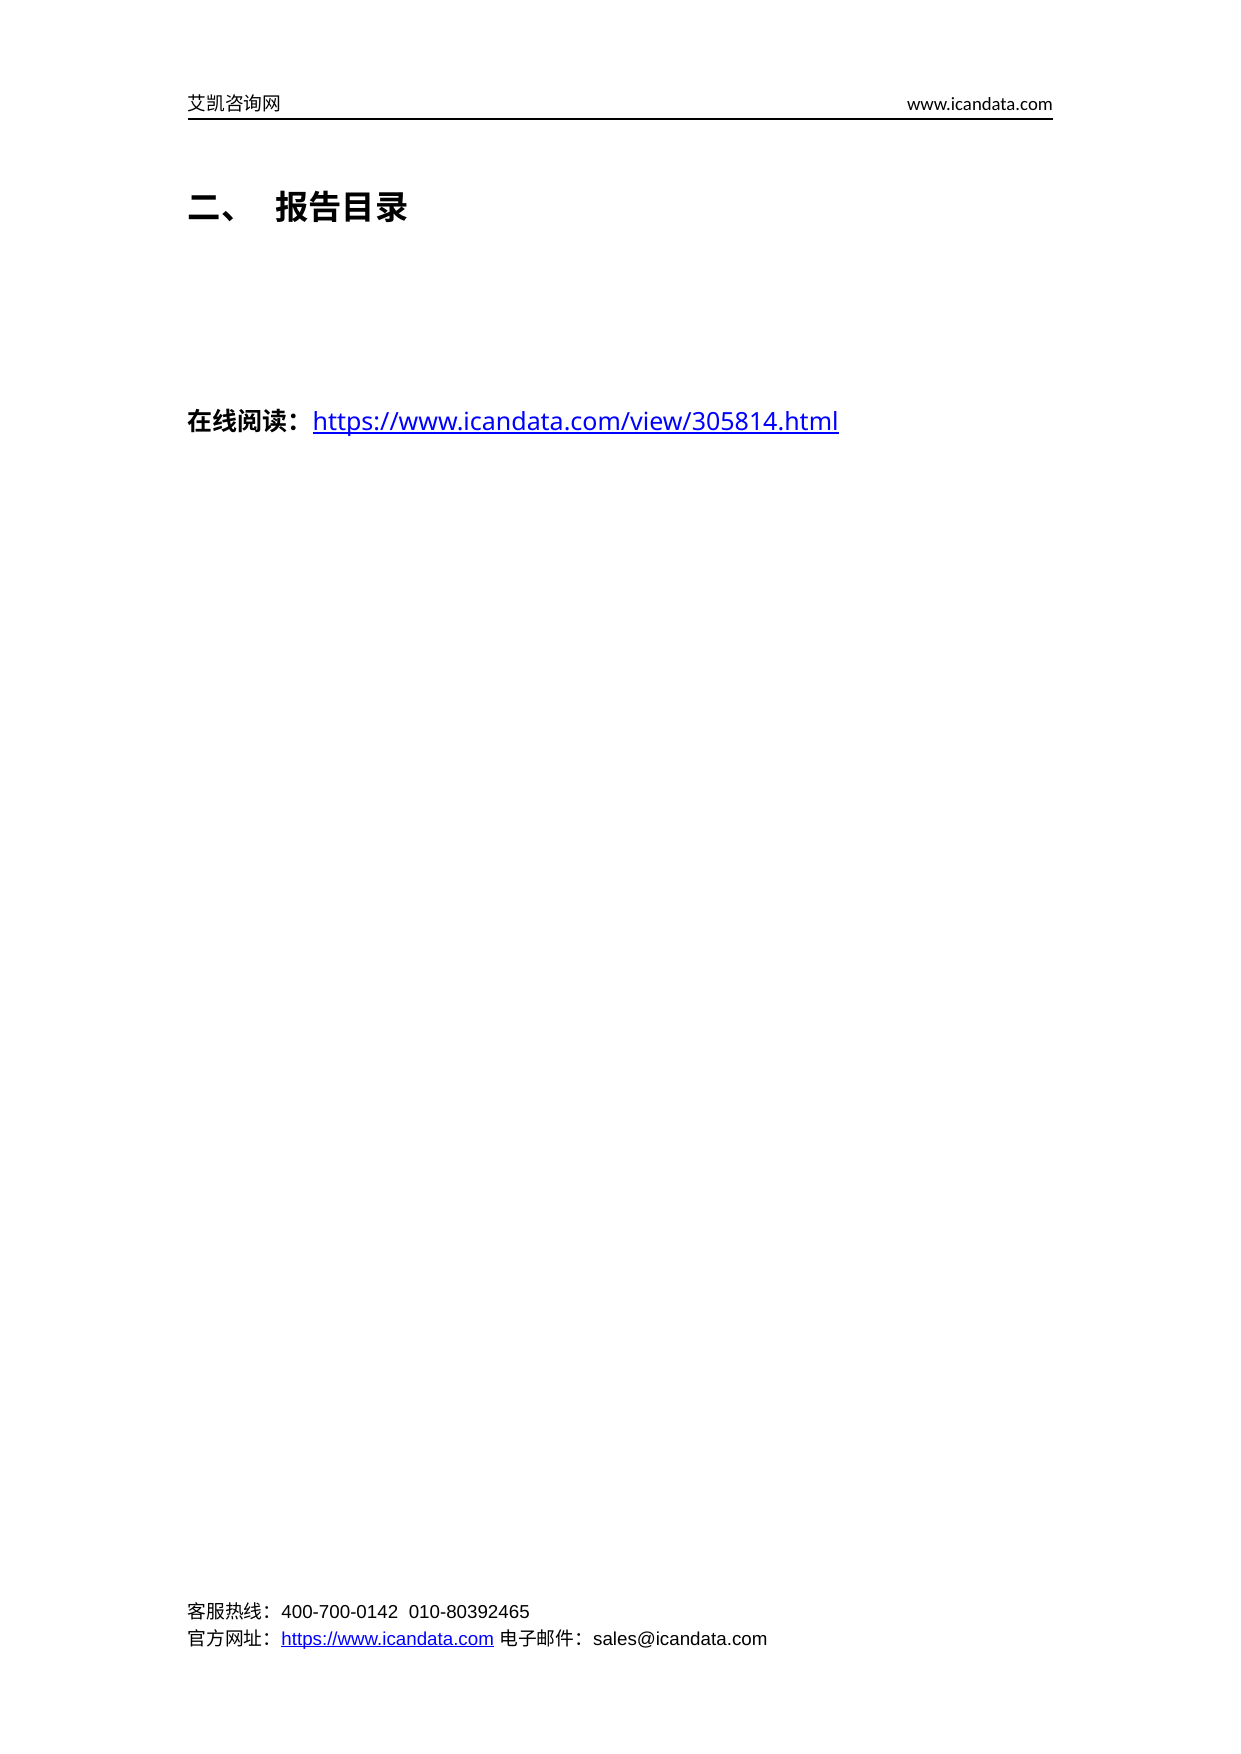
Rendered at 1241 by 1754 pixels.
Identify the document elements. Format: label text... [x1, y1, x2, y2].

text 在线阅读：https://www.icandata.com/view/305814.html [187, 387, 1053, 452]
subtitle 报告目录 [187, 172, 1053, 237]
